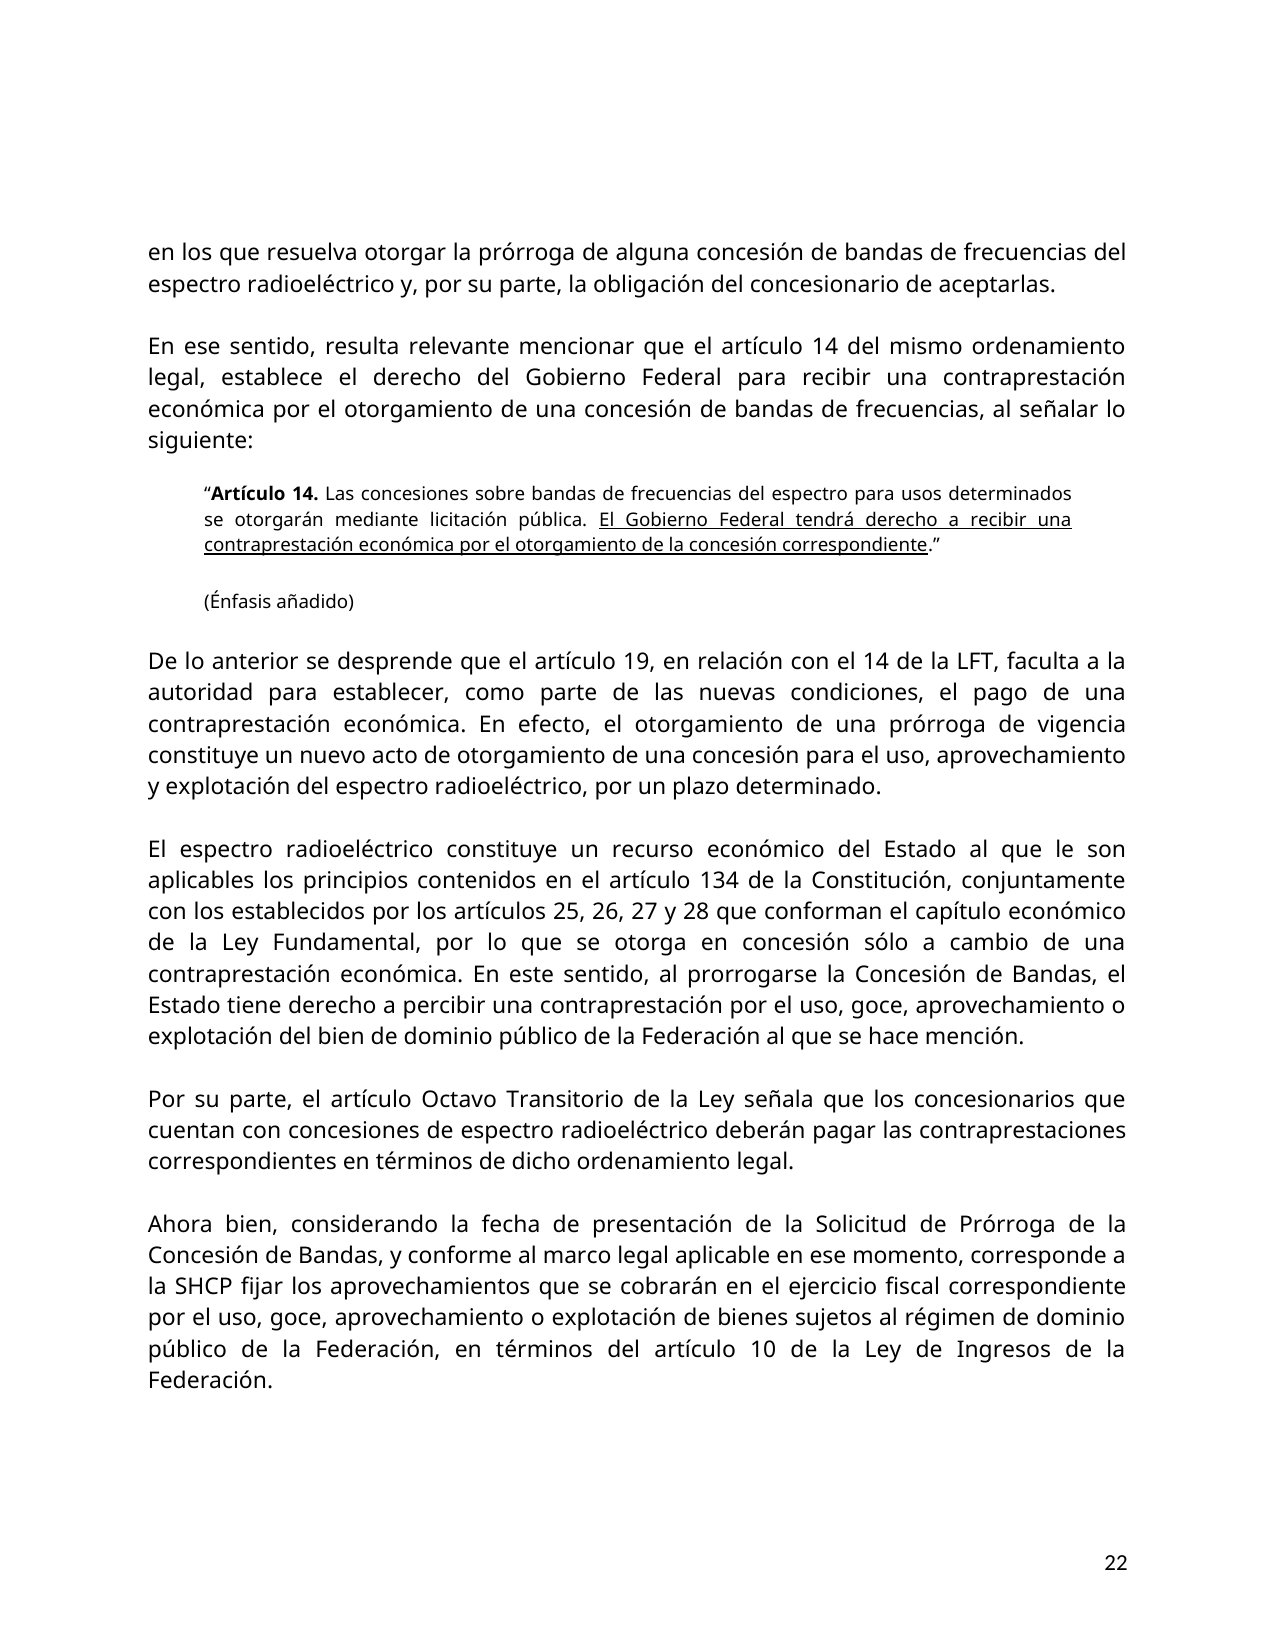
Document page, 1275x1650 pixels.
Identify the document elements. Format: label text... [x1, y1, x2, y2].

text Ahora bien, considerando la fecha de presentación de la Solicitud de Prórroga de la Concesión de Bandas, y conforme al marco legal aplicable en ese momento, corresponde a la SHCP fijar los aprovechamientos que se cobrarán en el ejercicio fiscal correspondiente por el uso, goce, aprovechamiento o explotación de bienes sujetos al régimen de dominio público de la Federación, en términos del artículo 10 de la Ley de Ingresos de la Federación. [148, 1208, 1127, 1395]
text De lo anterior se desprende que el artículo 19, en relación con el 14 de la LFT, faculta a la autoridad para establecer, como parte de las nuevas condiciones, el pago de una contraprestación económica. En efecto, el otorgamiento de una prórroga de vigencia constituye un nuevo acto de otorgamiento de una concesión para el uso, aprovechamiento y explotación del espectro radioeléctrico, por un plazo determinado. [148, 645, 1127, 801]
text En ese sentido, resulta relevante mencionar que el artículo 14 del mismo ordenamiento legal, establece el derecho del Gobierno Federal para recibir una contraprestación económica por el otorgamiento de una concesión de bandas de frecuencias, al señalar lo siguiente: [148, 330, 1127, 455]
text (Énfasis añadido) [204, 588, 1072, 614]
text El espectro radioeléctrico constituye un recurso económico del Estado al que le son aplicables los principios contenidos en el artículo 134 de la Constitución, conjuntamente con los establecidos por los artículos 25, 26, 27 y 28 que conforman el capítulo económico de la Ley Fundamental, por lo que se otorga en concesión sólo a cambio de una contraprestación económica. En este sentido, al prorrogarse la Concesión de Bandas, el Estado tiene derecho a percibir una contraprestación por el uso, goce, aprovechamiento o explotación del bien de dominio público de la Federación al que se hace mención. [148, 833, 1127, 1051]
text “Artículo 14. Las concesiones sobre bandas de frecuencias del espectro para usos determinados se otorgarán mediante licitación pública. El Gobierno Federal tendrá derecho a recibir una contraprestación económica por el otorgamiento de la concesión correspondiente.” [204, 481, 1072, 557]
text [148, 236, 1127, 299]
text Por su parte, el artículo Octavo Transitorio de la Ley señala que los concesionarios que cuentan con concesiones de espectro radioeléctrico deberán pagar las contraprestaciones correspondientes en términos de dicho ordenamiento legal. [148, 1083, 1127, 1176]
